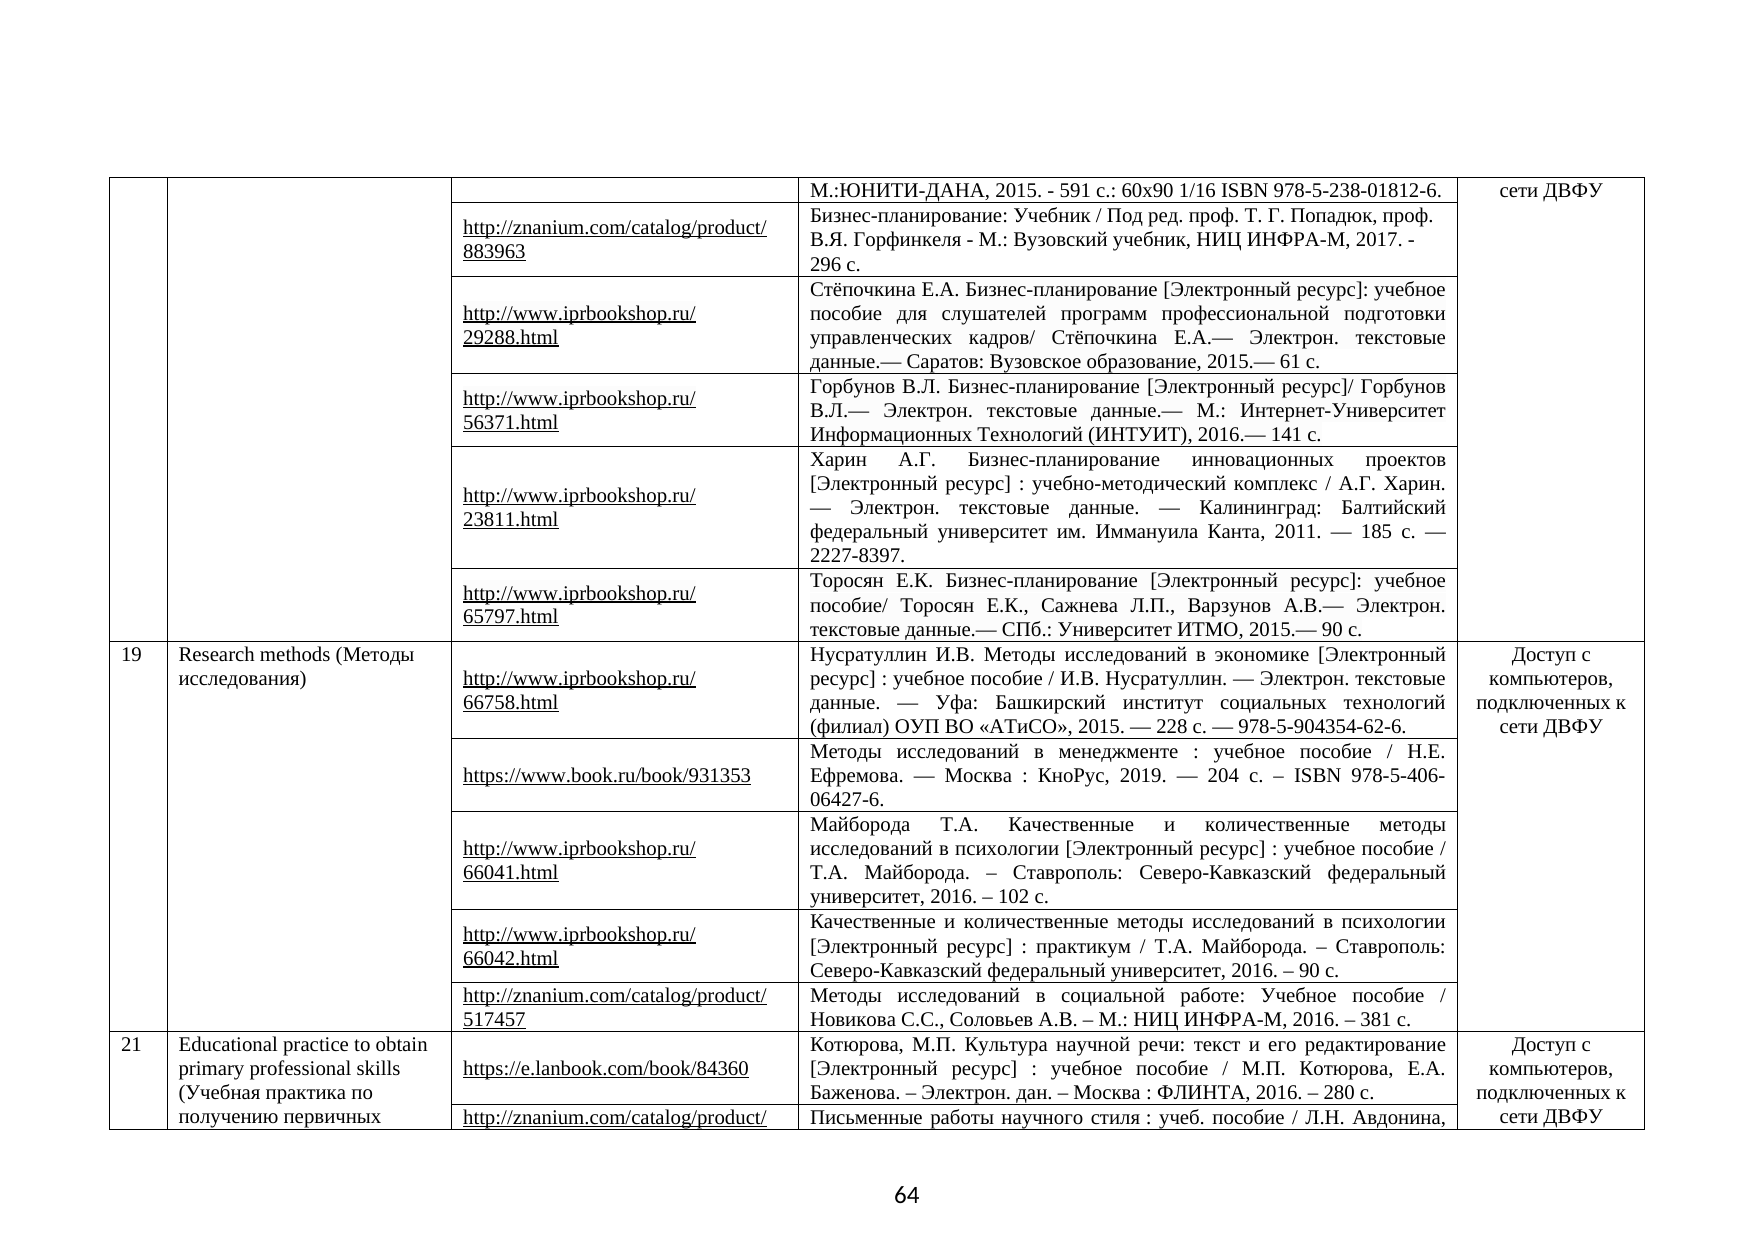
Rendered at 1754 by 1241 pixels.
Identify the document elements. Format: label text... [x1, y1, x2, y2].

table_cell http://www.iprbookshop.ru/66042.html [452, 910, 798, 982]
table_cell http://www.iprbookshop.ru/65797.html [452, 569, 798, 641]
table_cell Харин А.Г. Бизнес-планирование инновационных проектов [Электронный ресурс] : учебно-методический комплекс / А.Г. Харин. — Электрон. текстовые данные. — Калининград: Балтийский федеральный университет им. Иммануила Канта, 2011. — 185 c. — 2227-8397. [799, 447, 1457, 567]
table_cell http://www.iprbookshop.ru/23811.html [452, 447, 798, 567]
table_cell Методы исследований в менеджменте : учебное пособие / Н.Е. Ефремова. — Москва : КноРус, 2019. — 204 с. – ISBN 978-5-406-06427-6. [799, 739, 1457, 811]
table_cell https://e.lanbook.com/book/84360 [452, 1032, 798, 1104]
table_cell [799, 178, 1457, 202]
table_cell Бизнес-планирование: Учебник / Под ред. проф. Т. Г. Попадюк, проф. В.Я. Горфинкеля - М.: Вузовский учебник, НИЦ ИНФРА-М, 2017. - 296 с. [799, 203, 1457, 276]
table_cell http://www.iprbookshop.ru/66041.html [452, 812, 798, 908]
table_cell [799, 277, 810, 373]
table_cell Методы исследований в социальной работе: Учебное пособие / Новикова С.С., Соловьев А.В. – М.: НИЦ ИНФРА-М, 2016. – 381 с. [799, 983, 1457, 1031]
table_cell Доступ с компьютеров, подключенных к сети ДВФУ [1458, 1032, 1644, 1129]
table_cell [1458, 178, 1644, 641]
table_cell Research methods (Методы исследования) [168, 642, 451, 1031]
table_cell http://www.iprbookshop.ru/66758.html [452, 642, 798, 738]
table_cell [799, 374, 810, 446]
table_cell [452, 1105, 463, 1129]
table_cell Котюрова, М.П. Культура научной речи: текст и его редактирование [Электронный ресурс] : учебное пособие / М.П. Котюрова, Е.А. Баженова. – Электрон. дан. – Москва : ФЛИНТА, 2016. – 280 с. [799, 1032, 1457, 1104]
table_cell Нусратуллин И.В. Методы исследований в экономике [Электронный ресурс] : учебное пособие / И.В. Нусратуллин. — Электрон. текстовые данные. — Уфа: Башкирский институт социальных технологий (филиал) ОУП ВО «АТиСО», 2015. — 228 c. — 978-5-904354-62-6. [799, 642, 1457, 738]
table_cell http://znanium.com/catalog/product/883963 [452, 203, 798, 276]
table_cell http://www.iprbookshop.ru/29288.html [452, 277, 798, 373]
table_cell 21 [110, 1032, 167, 1129]
table_cell https://www.book.ru/book/931353 [452, 739, 798, 811]
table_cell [452, 178, 798, 202]
table_cell Качественные и количественные методы исследований в психологии [Электронный ресурс] : практикум / Т.А. Майборода. – Ставрополь: Северо-Кавказский федеральный университет, 2016. – 90 c. [799, 910, 1457, 982]
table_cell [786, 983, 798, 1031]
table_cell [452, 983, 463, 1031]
table_cell 19 [110, 642, 167, 1031]
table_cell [799, 1105, 1457, 1129]
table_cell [168, 178, 451, 641]
table_cell Educational practice to obtain primary professional skills (Учебная практика по получению первичных профессиональных умений и навыков) [168, 1032, 451, 1129]
table_cell Доступ с компьютеров, подключенных к сети ДВФУ [1458, 642, 1644, 1031]
table_cell Торосян Е.К. Бизнес-планирование [Электронный ресурс]: учебное пособие/ Торосян Е.К., Сажнева Л.П., Варзунов А.В.— Электрон. текстовые данные.— СПб.: Университет ИТМО, 2015.— 90 c. [799, 569, 1457, 641]
table_cell http://www.iprbookshop.ru/56371.html [452, 374, 798, 446]
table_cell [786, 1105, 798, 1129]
table_cell Майборода Т.А. Качественные и количественные методы исследований в психологии [Электронный ресурс] : учебное пособие / Т.А. Майборода. – Ставрополь: Северо-Кавказский федеральный университет, 2016. – 102 c. [799, 812, 1457, 908]
table_cell 18 [110, 178, 167, 641]
